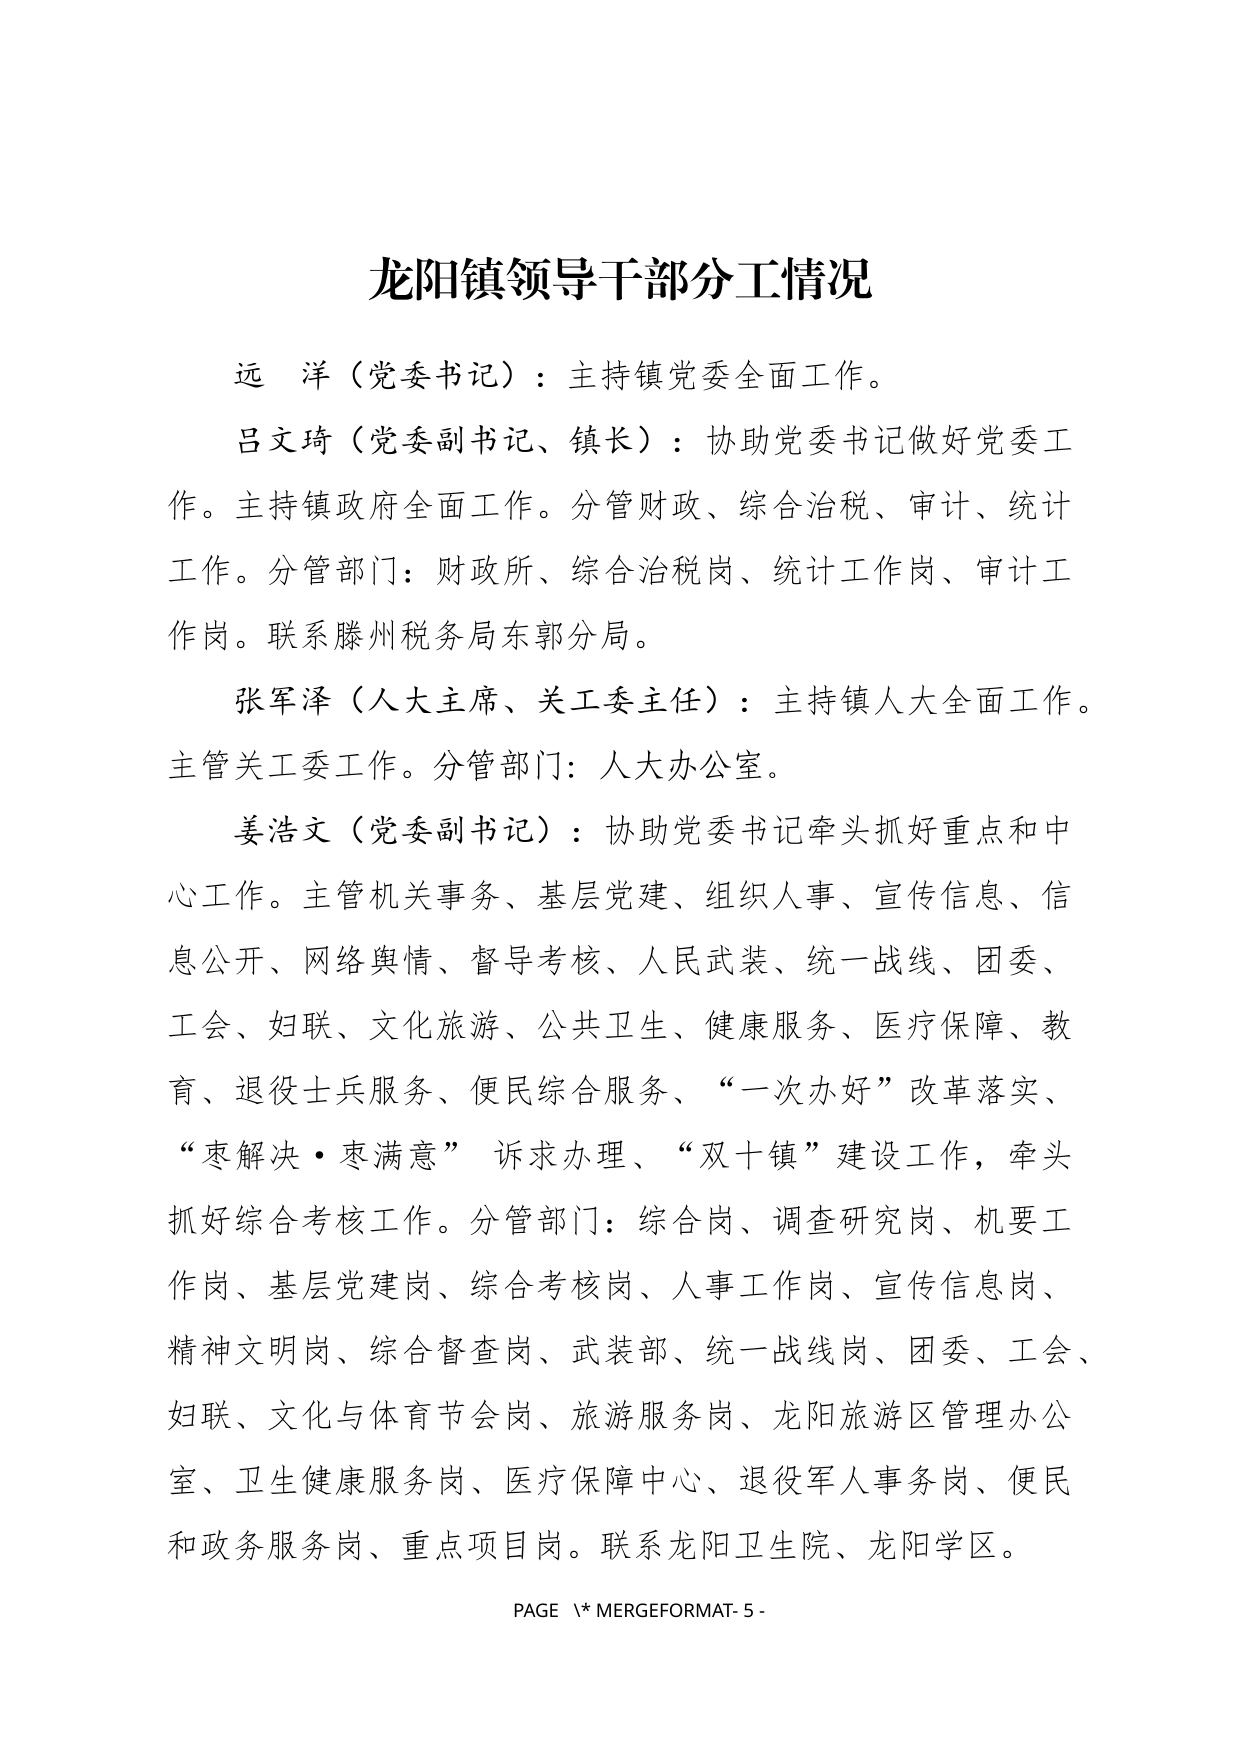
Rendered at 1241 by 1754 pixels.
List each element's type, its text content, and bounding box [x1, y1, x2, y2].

text 远 洋（党委书记）：主持镇党委全面工作。 [165, 341, 1075, 406]
text 龙阳镇领导干部分工情况 [165, 243, 1075, 308]
text 姜浩文（党委副书记）：协助党委书记牵头抓好重点和中心工作。主管机关事务、基层党建、组织人事、宣传信息、信息公开、网络舆情、督导考核、人民武装、统一战线、团委、工会、妇联、文化旅游、公共卫生、健康服务、医疗保障、教育、退役士兵服务、便民综合服务、“一次办好”改革落实、“枣解决·枣满意” 诉求办理、“双十镇”建设工作，牵头抓好综合考核工作。分管部门：综合岗、调查研究岗、机要工作岗、基层党建岗、综合考核岗、人事工作岗、宣传信息岗、精神文明岗、综合督查岗、武装部、统一战线岗、团委、工会、妇联、文化与体育节会岗、旅游服务岗、龙阳旅游区管理办公室、卫生健康服务岗、医疗保障中心、退役军人事务岗、便民和政务服务岗、重点项目岗。联系龙阳卫生院、龙阳学区。 [165, 796, 1075, 1576]
text 吕文琦（党委副书记、镇长）：协助党委书记做好党委工作。主持镇政府全面工作。分管财政、综合治税、审计、统计工作。分管部门：财政所、综合治税岗、统计工作岗、审计工作岗。联系滕州税务局东郭分局。 [165, 406, 1075, 666]
text 张军泽（人大主席、关工委主任）：主持镇人大全面工作。主管关工委工作。分管部门：人大办公室。 [165, 666, 1075, 796]
